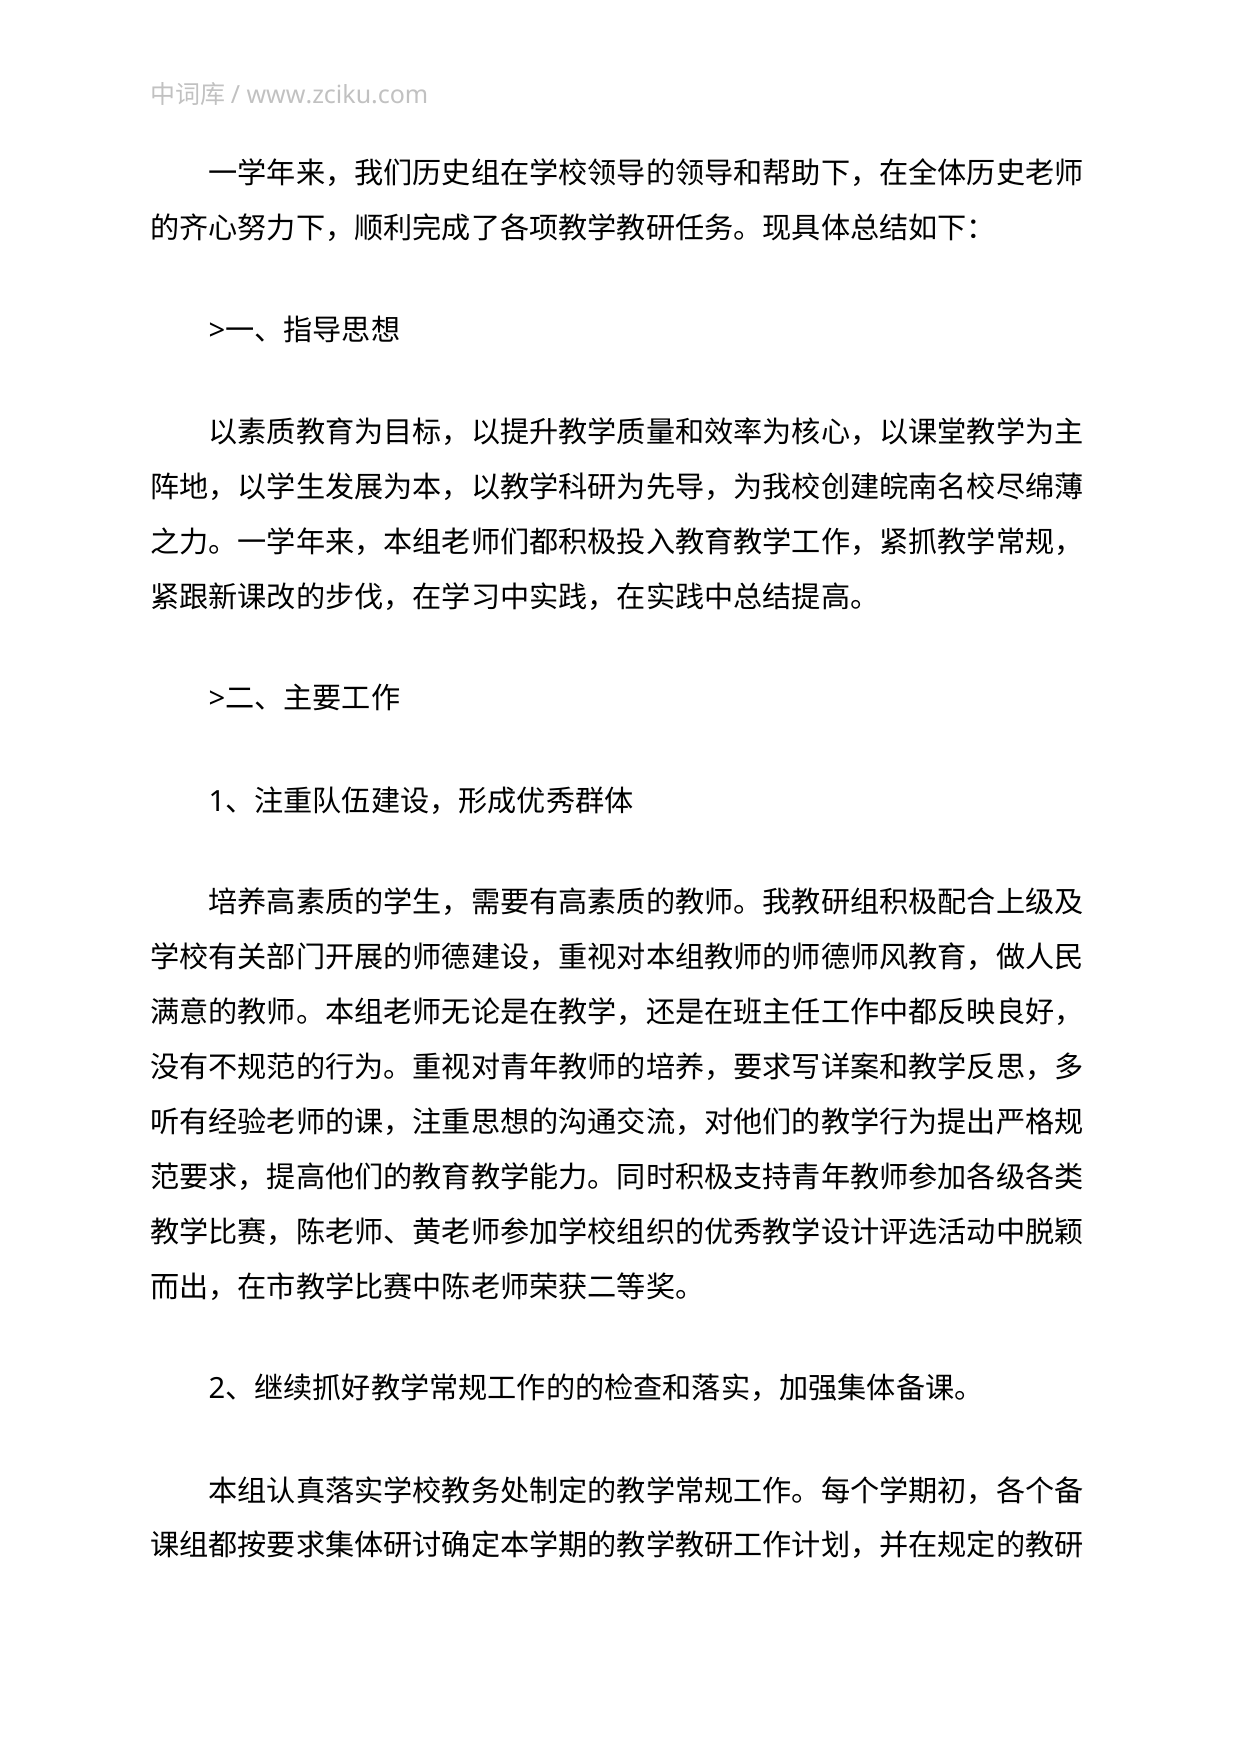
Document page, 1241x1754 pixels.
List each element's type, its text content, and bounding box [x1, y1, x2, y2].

text >二、主要工作 [150, 675, 1090, 717]
text 以素质教育为目标，以提升教学质量和效率为核心，以课堂教学为主阵地，以学生发展为本，以教学科研为先导，为我校创建皖南名校尽绵薄之力。一学年来，本组老师们都积极投入教育教学工作，紧抓教学常规，紧跟新课改的步伐，在学习中实践，在实践中总结提高。 [150, 409, 1090, 616]
text 培养高素质的学生，需要有高素质的教师。我教研组积极配合上级及学校有关部门开展的师德建设，重视对本组教师的师德师风教育，做人民满意的教师。本组老师无论是在教学，还是在班主任工作中都反映良好，没有不规范的行为。重视对青年教师的培养，要求写详案和教学反思，多听有经验老师的课，注重思想的沟通交流，对他们的教学行为提出严格规范要求，提高他们的教育教学能力。同时积极支持青年教师参加各级各类教学比赛，陈老师、黄老师参加学校组织的优秀教学设计评选活动中脱颖而出，在市教学比赛中陈老师荣获二等奖。 [150, 879, 1090, 1306]
text 一学年来，我们历史组在学校领导的领导和帮助下，在全体历史老师的齐心努力下，顺利完成了各项教学教研任务。现具体总结如下： [150, 150, 1090, 247]
text >一、指导思想 [150, 307, 1090, 349]
text 1、注重队伍建设，形成优秀群体 [150, 777, 1090, 819]
text 2、继续抓好教学常规工作的的检查和落实，加强集体备课。 [150, 1365, 1090, 1407]
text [150, 1467, 1090, 1564]
